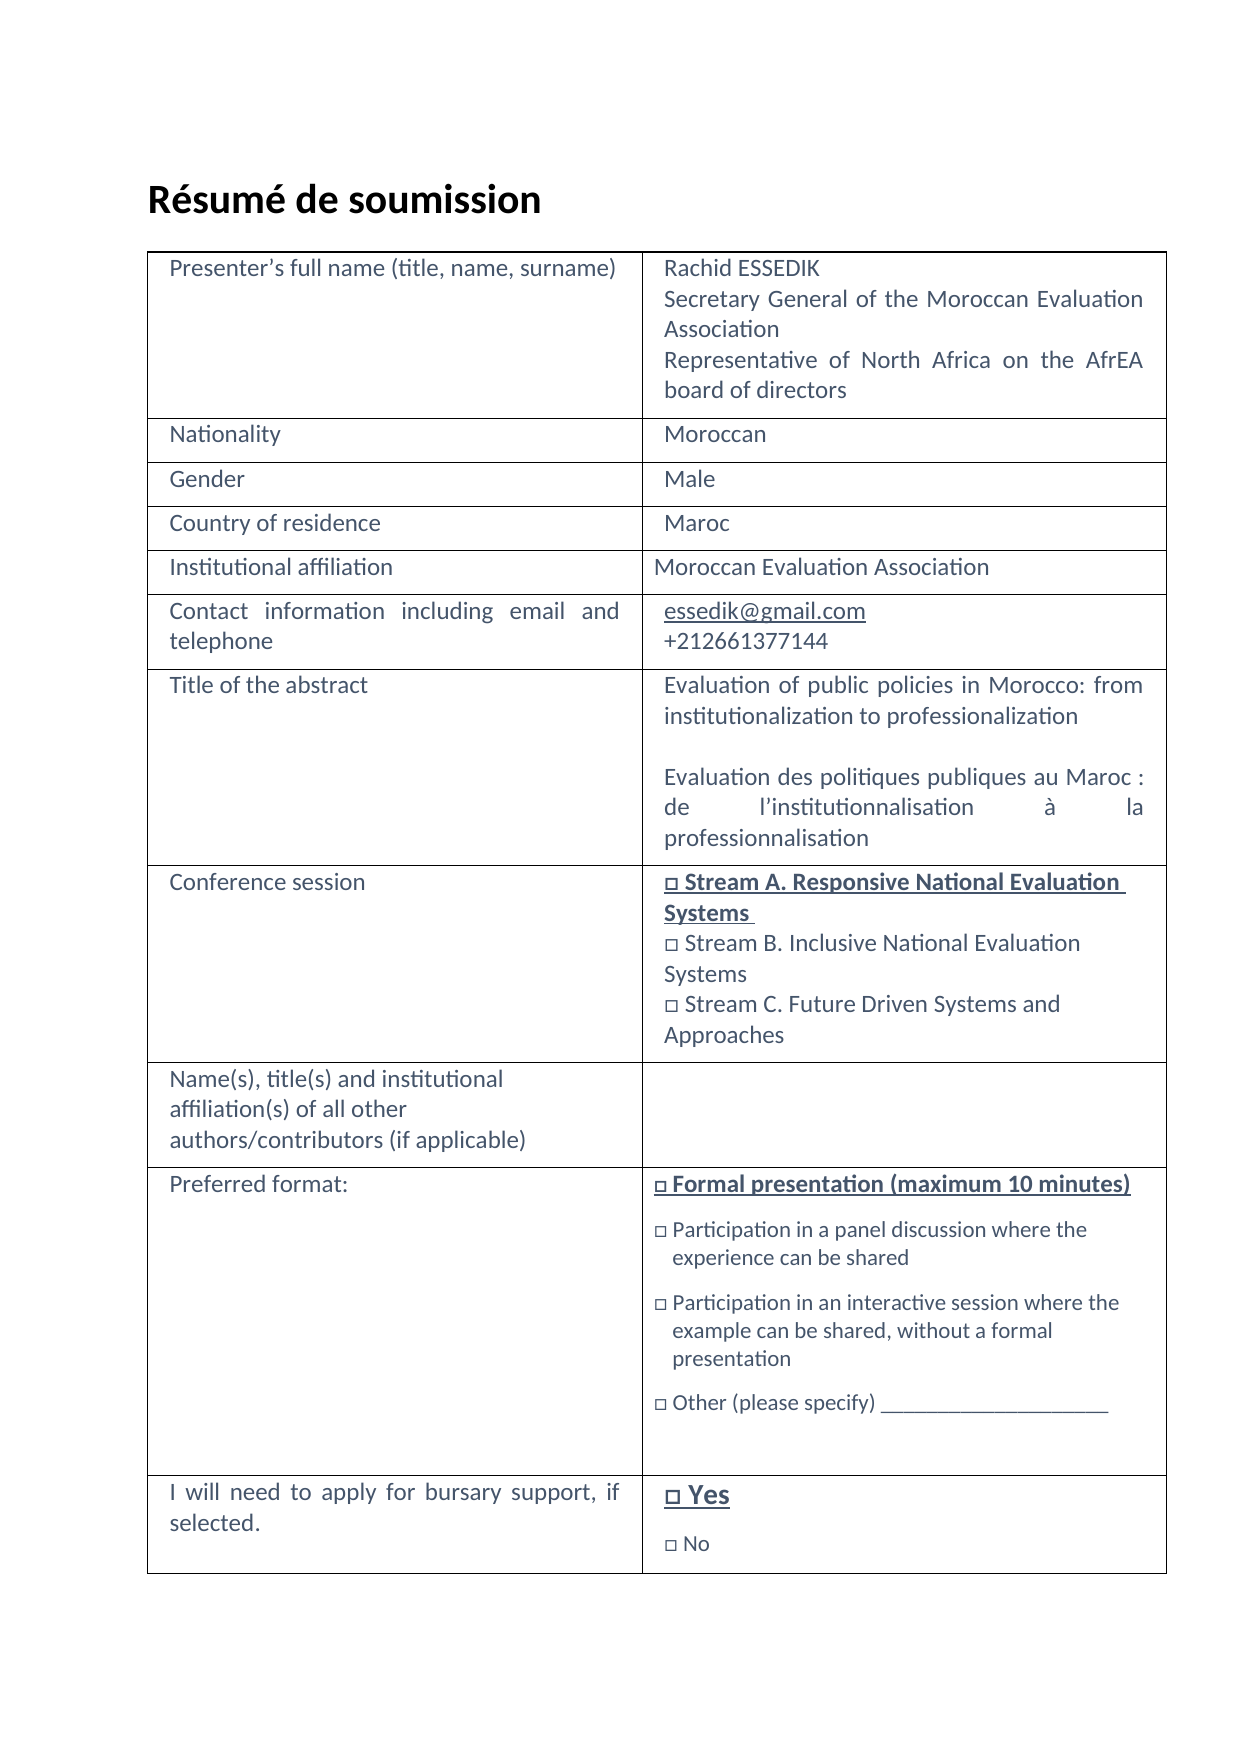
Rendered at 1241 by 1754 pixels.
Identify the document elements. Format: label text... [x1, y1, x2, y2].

table_cell Male [643, 463, 1166, 506]
table_cell Institutional affiliation [148, 551, 642, 594]
table_cell Evaluation of public policies in Morocco: from institutionalization to professionalization Evaluation des politiques publiques au Maroc : de l’institutionnalisation à la professionnalisation [643, 670, 1166, 865]
table_cell Title of the abstract [148, 670, 642, 865]
table_cell Conference session [148, 866, 642, 1062]
table_cell □ Stream A. Responsive National Evaluation Systems □ Stream B. Inclusive National Evaluation Systems □ Stream C. Future Driven Systems and Approaches [643, 866, 1166, 1062]
table_cell Contact information including email and telephone [148, 595, 642, 668]
table_cell Nationality [148, 419, 642, 462]
table_cell I will need to apply for bursary support, if selected. [148, 1476, 642, 1573]
table_cell Preferred format: [148, 1168, 642, 1475]
table_cell essedik@gmail.com +212661377144 [643, 595, 1166, 668]
table_cell Country of residence [148, 507, 642, 550]
table_cell Name(s), title(s) and institutional affiliation(s) of all other authors/contributors (if applicable) [148, 1063, 642, 1167]
table_cell Moroccan Evaluation Association [643, 551, 1166, 594]
table_cell Maroc [643, 507, 1166, 550]
table_cell Moroccan [643, 419, 1166, 462]
table_header Rachid ESSEDIK Secretary General of the Moroccan Evaluation Association Representative of North Africa on the AfrEA board of directors [643, 253, 1166, 418]
subtitle Résumé de soumission [148, 173, 1093, 223]
table_cell Gender [148, 463, 642, 506]
table_cell □ Formal presentation (maximum 10 minutes) □ Participation in a panel discussion where the experience can be shared □ Participation in an interactive session where the example can be shared, without a formal presentation □ Other (please specify) ____________________ [643, 1168, 1166, 1475]
table_cell [643, 1063, 1166, 1167]
table_cell □ Yes □ No [643, 1476, 1166, 1573]
table_header Presenter’s full name (title, name, surname) [148, 253, 642, 418]
